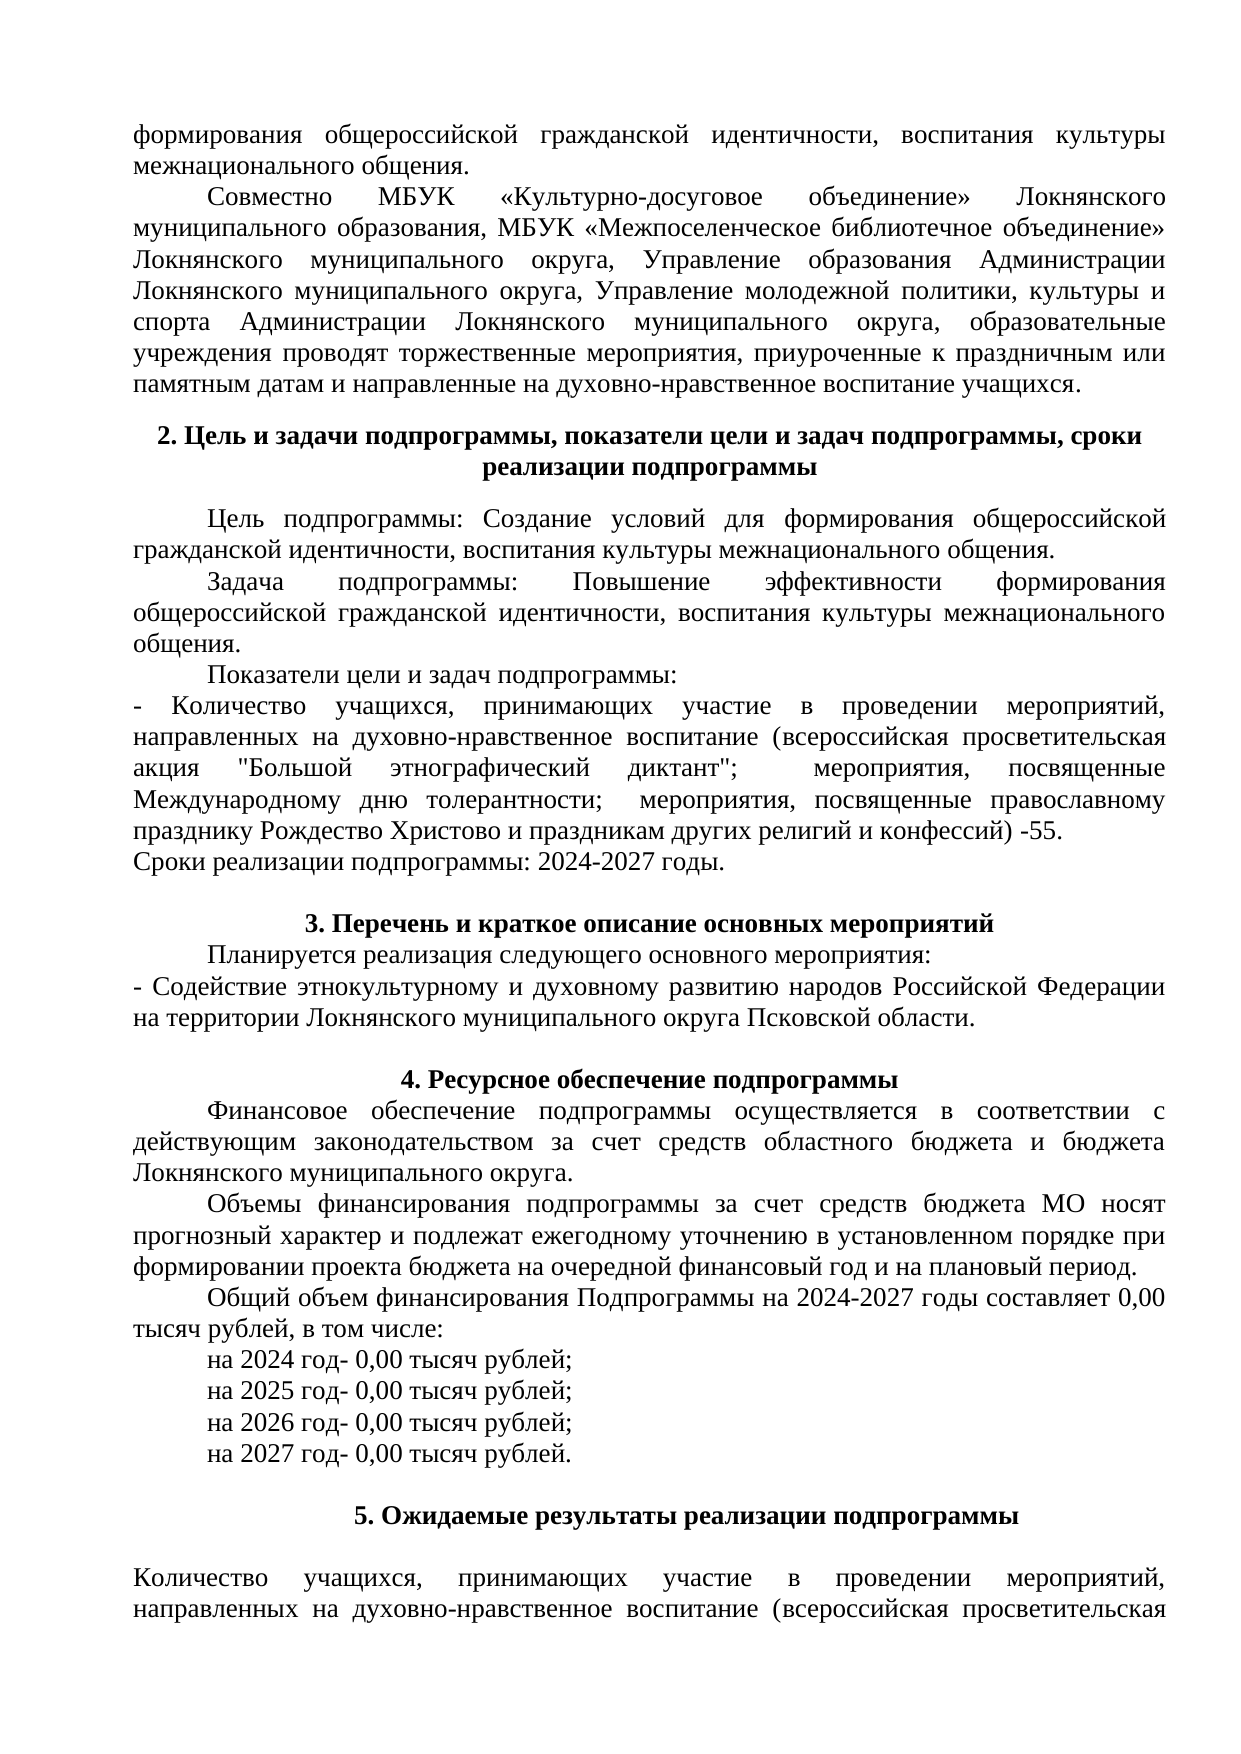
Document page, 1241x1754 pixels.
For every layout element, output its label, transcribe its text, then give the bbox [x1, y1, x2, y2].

text Сроки реализации подпрограммы: 2024-2027 годы. [133, 845, 1167, 876]
text на 2027 год- 0,00 тысяч рублей. [133, 1437, 1167, 1468]
text 5. Ожидаемые результаты реализации подпрограммы [133, 1499, 1167, 1530]
text - Количество учащихся, принимающих участие в проведении мероприятий, направленных на духовно-нравственное воспитание (всероссийская просветительская акция "Большой этнографический диктант"; мероприятия, посвященные Международному дню толерантности; мероприятия, посвященные православному празднику Рождество Христово и праздникам других религий и конфессий) -55. [133, 689, 1167, 845]
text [133, 118, 1167, 180]
text Показатели цели и задач подпрограммы: [133, 658, 1167, 689]
text - Содействие этнокультурному и духовному развитию народов Российской Федерации на территории Локнянского муниципального округа Псковской области. [133, 969, 1167, 1032]
text Объемы финансирования подпрограммы за счет средств бюджета МО носят прогнозный характер и подлежат ежегодному уточнению в установленном порядке при формировании проекта бюджета на очередной финансовый год и на плановый период. [133, 1188, 1167, 1281]
text Задача подпрограммы: Повышение эффективности формирования общероссийской гражданской идентичности, воспитания культуры межнационального общения. [133, 565, 1167, 658]
text 2. Цель и задачи подпрограммы, показатели цели и задач подпрограммы, сроки реализации подпрограммы [133, 419, 1167, 482]
text на 2024 год- 0,00 тысяч рублей; [133, 1343, 1167, 1374]
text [133, 1561, 1167, 1624]
text Совместно МБУК «Культурно-досуговое объединение» Локнянского муниципального образования, МБУК «Межпоселенческое библиотечное объединение» Локнянского муниципального округа, Управление образования Администрации Локнянского муниципального округа, Управление молодежной политики, культуры и спорта Администрации Локнянского муниципального округа, образовательные учреждения проводят торжественные мероприятия, приуроченные к праздничным или памятным датам и направленные на духовно-нравственное воспитание учащихся. [133, 180, 1167, 398]
text Общий объем финансирования Подпрограммы на 2024-2027 годы составляет 0,00 тысяч рублей, в том числе: [133, 1281, 1167, 1343]
text 3. Перечень и краткое описание основных мероприятий [133, 907, 1167, 938]
text на 2026 год- 0,00 тысяч рублей; [133, 1406, 1167, 1437]
text Планируется реализация следующего основного мероприятия: [133, 938, 1167, 969]
text Цель подпрограммы: Создание условий для формирования общероссийской гражданской идентичности, воспитания культуры межнационального общения. [133, 502, 1167, 565]
text 4. Ресурсное обеспечение подпрограммы [133, 1063, 1167, 1094]
text Финансовое обеспечение подпрограммы осуществляется в соответствии с действующим законодательством за счет средств областного бюджета и бюджета Локнянского муниципального округа. [133, 1094, 1167, 1188]
text на 2025 год- 0,00 тысяч рублей; [133, 1374, 1167, 1406]
